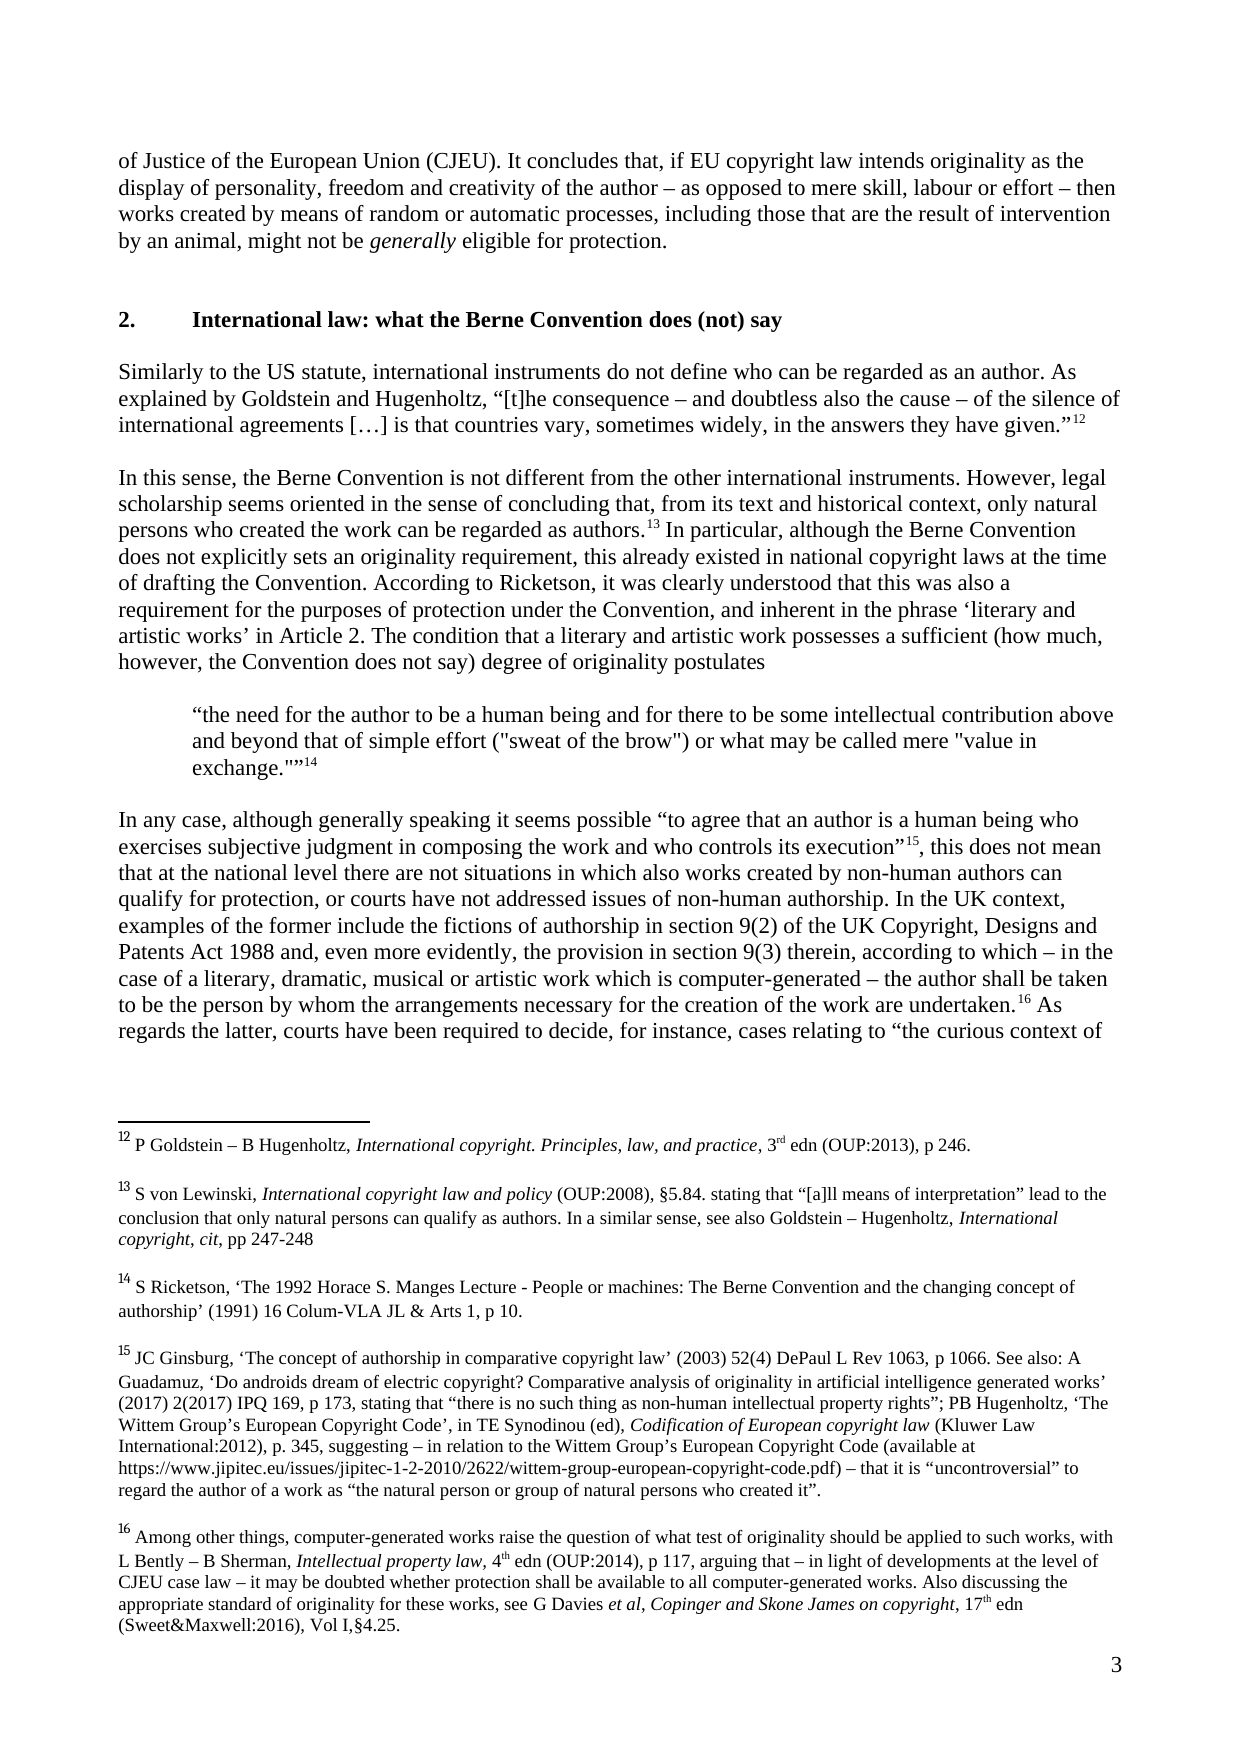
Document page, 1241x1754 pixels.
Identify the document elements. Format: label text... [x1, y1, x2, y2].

text The present contribution focuses specifically on the EU context, and attempts to answer the question whether EU law can accommodate non-human authors within its own copyright regime. Further to a review of international sources, this article considers provisions in relevant EU directives, as interpreted by the Court of Justice of the European Union (CJEU). It concludes that, if EU copyright law intends originality as the display of personality, freedom and creativity of the author – as opposed to mere skill, labour or effort – then works created by means of random or automatic processes, including those that are the result of intervention by an animal, might not be generally eligible for protection. [118, 148, 1122, 253]
text “the need for the author to be a human being and for there to be some intellectual contribution above and beyond that of simple effort ("sweat of the brow") or what may be called mere "value in exchange."” [192, 701, 1122, 780]
text Similarly to the US statute, international instruments do not define who can be regarded as an author. As explained by Goldstein and Hugenholtz, “[t]he consequence – and doubtless also the cause – of the silence of international agreements […] is that countries vary, sometimes widely, in the answers they have given.” [118, 358, 1122, 437]
text In this sense, the Berne Convention is not different from the other international instruments. However, legal scholarship seems oriented in the sense of concluding that, from its text and historical context, only natural persons who created the work can be regarded as authors. In particular, although the Berne Convention does not explicitly sets an originality requirement, this already existed in national copyright laws at the time of drafting the Convention. According to Ricketson, it was clearly understood that this was also a requirement for the purposes of protection under the Convention, and inherent in the phrase ‘literary and artistic works’ in Article 2. The condition that a literary and artistic work possesses a sufficient (how much, however, the Convention does not say) degree of originality postulates [118, 464, 1122, 675]
text 2. International law: what the Berne Convention does (not) say [118, 306, 1122, 332]
text In any case, although generally speaking it seems possible “to agree that an author is a human being who exercises subjective judgment in composing the work and who controls its execution”, this does not mean that at the national level there are not situations in which also works created by non-human authors can qualify for protection, or courts have not addressed issues of non-human authorship. In the UK context, examples of the former include the fictions of authorship in section 9(2) of the UK Copyright, Designs and Patents Act 1988 and, even more evidently, the provision in section 9(3) therein, according to which – in the case of a literary, dramatic, musical or artistic work which is computer-generated – the author shall be taken to be the person by whom the arrangements necessary for the creation of the work are undertaken. As regards the latter, courts have been required to decide, for instance, cases relating to “the curious context of automatic writing” or psychography, ie works produced by persons who claimed to act as amanuenses for “a disembodied spirit or consciousness”. [118, 806, 1122, 1044]
